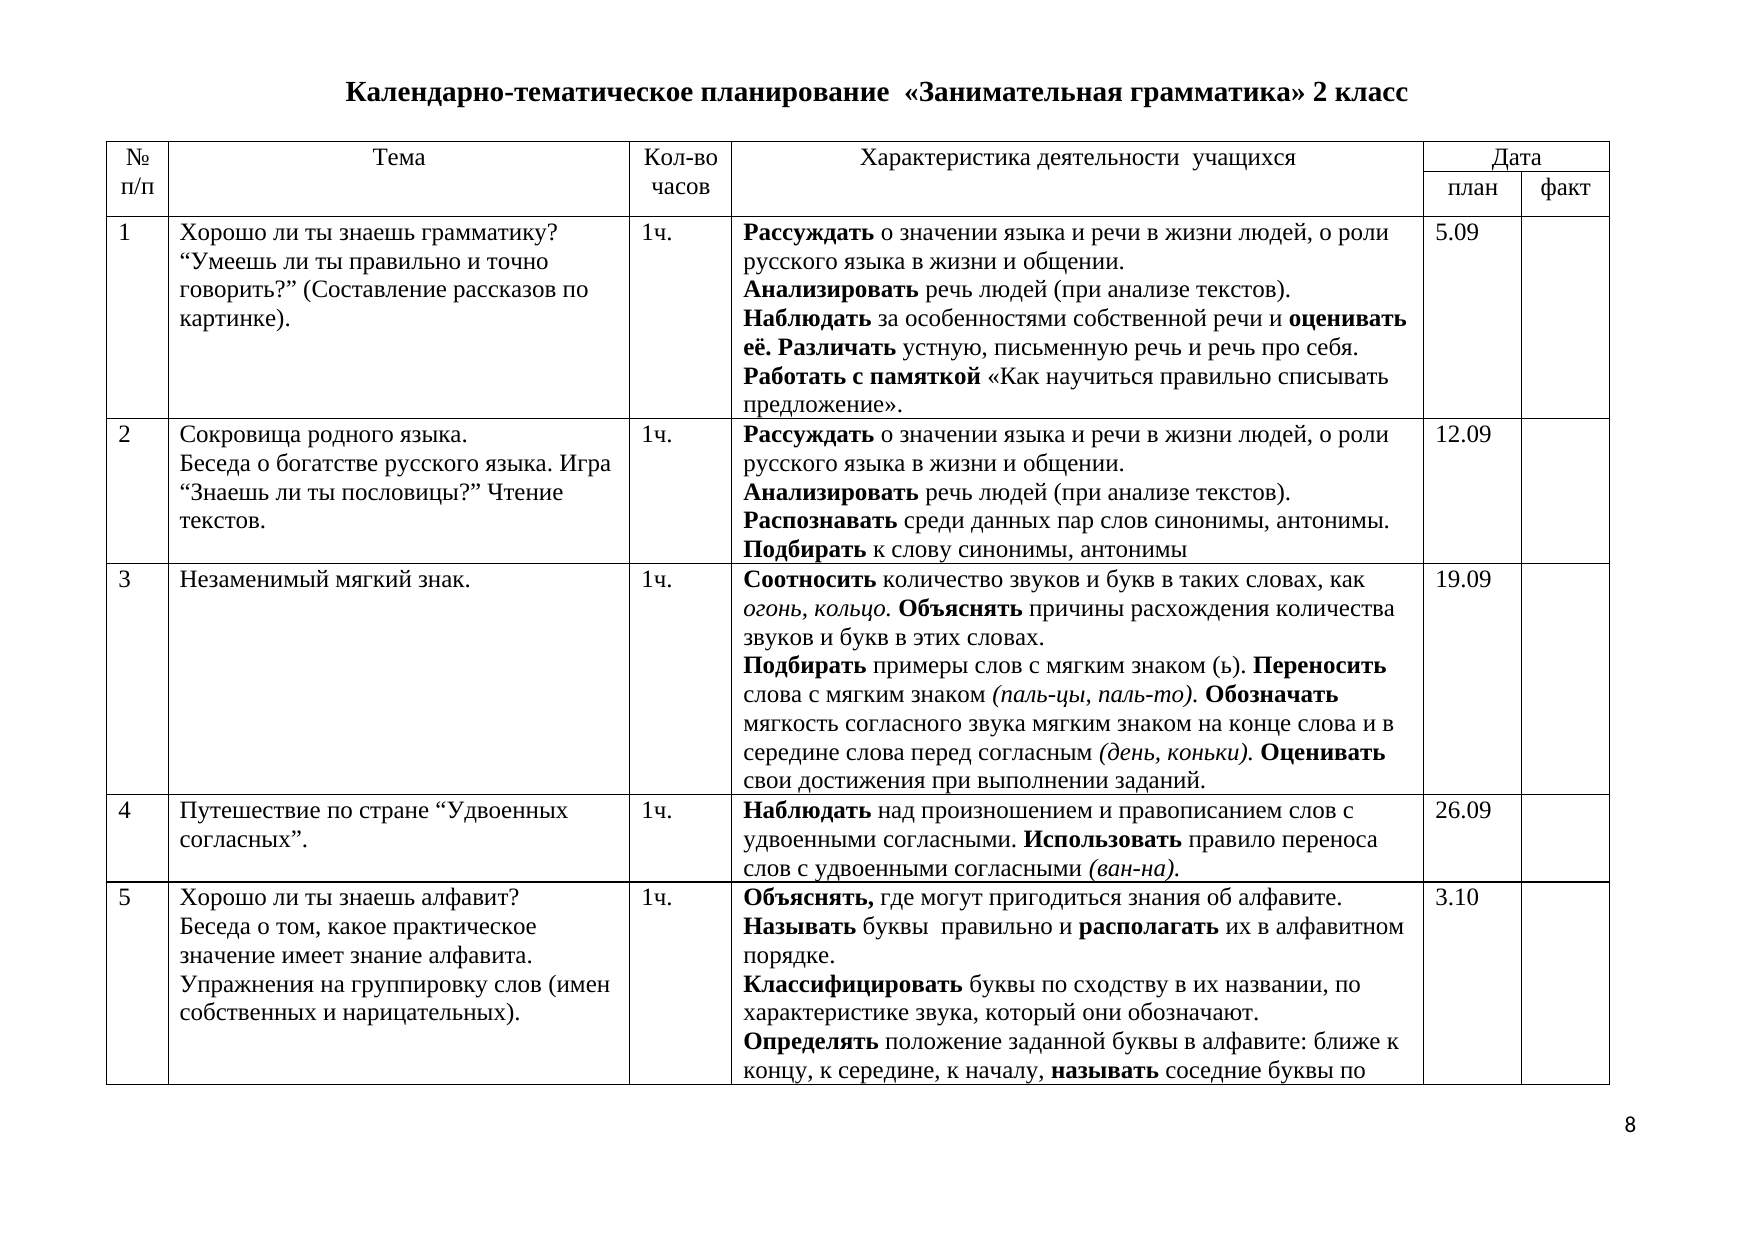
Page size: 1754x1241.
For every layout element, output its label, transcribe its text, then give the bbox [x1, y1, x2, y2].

table_cell 5.09 [1424, 217, 1521, 418]
table_cell 1ч. [630, 564, 731, 794]
table_cell Хорошо ли ты знаешь грамматику? “Умеешь ли ты правильно и точно говорить?” (Составление рассказов по картинке). [169, 217, 629, 418]
table_header Характеристика деятельности учащихся [732, 142, 1423, 216]
table_cell 3.10 [1424, 883, 1521, 1084]
table_cell Незаменимый мягкий знак. [169, 564, 629, 794]
table_cell [1522, 883, 1609, 1084]
table_cell Наблюдать над произношением и правописанием слов с удвоенными согласными. Использовать правило переноса слов с удвоенными согласными (ван-на). [732, 795, 1423, 881]
text Календарно-тематическое планирование «Занимательная грамматика» 2 класс [118, 74, 1636, 107]
table_cell 3 [107, 564, 168, 794]
table_header № п/п [107, 142, 168, 216]
table_cell Путешествие по стране “Удвоенных согласных”. [169, 795, 629, 881]
table_cell 1ч. [630, 883, 731, 1084]
table_cell 5 [107, 883, 168, 1084]
table_header Кол-во часов [630, 142, 731, 216]
table_header Тема [169, 142, 629, 216]
table_cell 2 [107, 419, 168, 563]
table_cell [1522, 564, 1609, 794]
table_cell Рассуждать о значении языка и речи в жизни людей, о роли русского языка в жизни и общении. Анализировать речь людей (при анализе текстов). Распознавать среди данных пар слов синонимы, антонимы. Подбирать к слову синонимы, антонимы [732, 419, 1423, 563]
table_cell 4 [107, 795, 168, 881]
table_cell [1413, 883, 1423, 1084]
table_cell [1522, 795, 1609, 881]
table_cell 1ч. [630, 217, 731, 418]
table_cell 1ч. [630, 795, 731, 881]
table_cell 1 [107, 217, 168, 418]
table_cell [169, 883, 629, 1084]
table_cell [1522, 217, 1609, 418]
table_cell факт [1522, 172, 1609, 216]
table_cell [1522, 419, 1609, 563]
table_header Дата [1424, 142, 1609, 171]
table_cell 1ч. [630, 419, 731, 563]
table_cell 19.09 [1424, 564, 1521, 794]
table_cell 12.09 [1424, 419, 1521, 563]
table_cell план [1424, 172, 1521, 216]
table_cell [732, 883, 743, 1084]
table_cell Рассуждать о значении языка и речи в жизни людей, о роли русского языка в жизни и общении. Анализировать речь людей (при анализе текстов). Наблюдать за особенностями собственной речи и оценивать её. Различать устную, письменную речь и речь про себя. Работать с памяткой «Как научиться правильно списывать предложение». [732, 217, 1423, 418]
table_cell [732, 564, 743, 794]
table_cell Сокровища родного языка. Беседа о богатстве русского языка. Игра “Знаешь ли ты пословицы?” Чтение текстов. [169, 419, 629, 563]
table_cell 26.09 [1424, 795, 1521, 881]
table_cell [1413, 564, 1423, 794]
